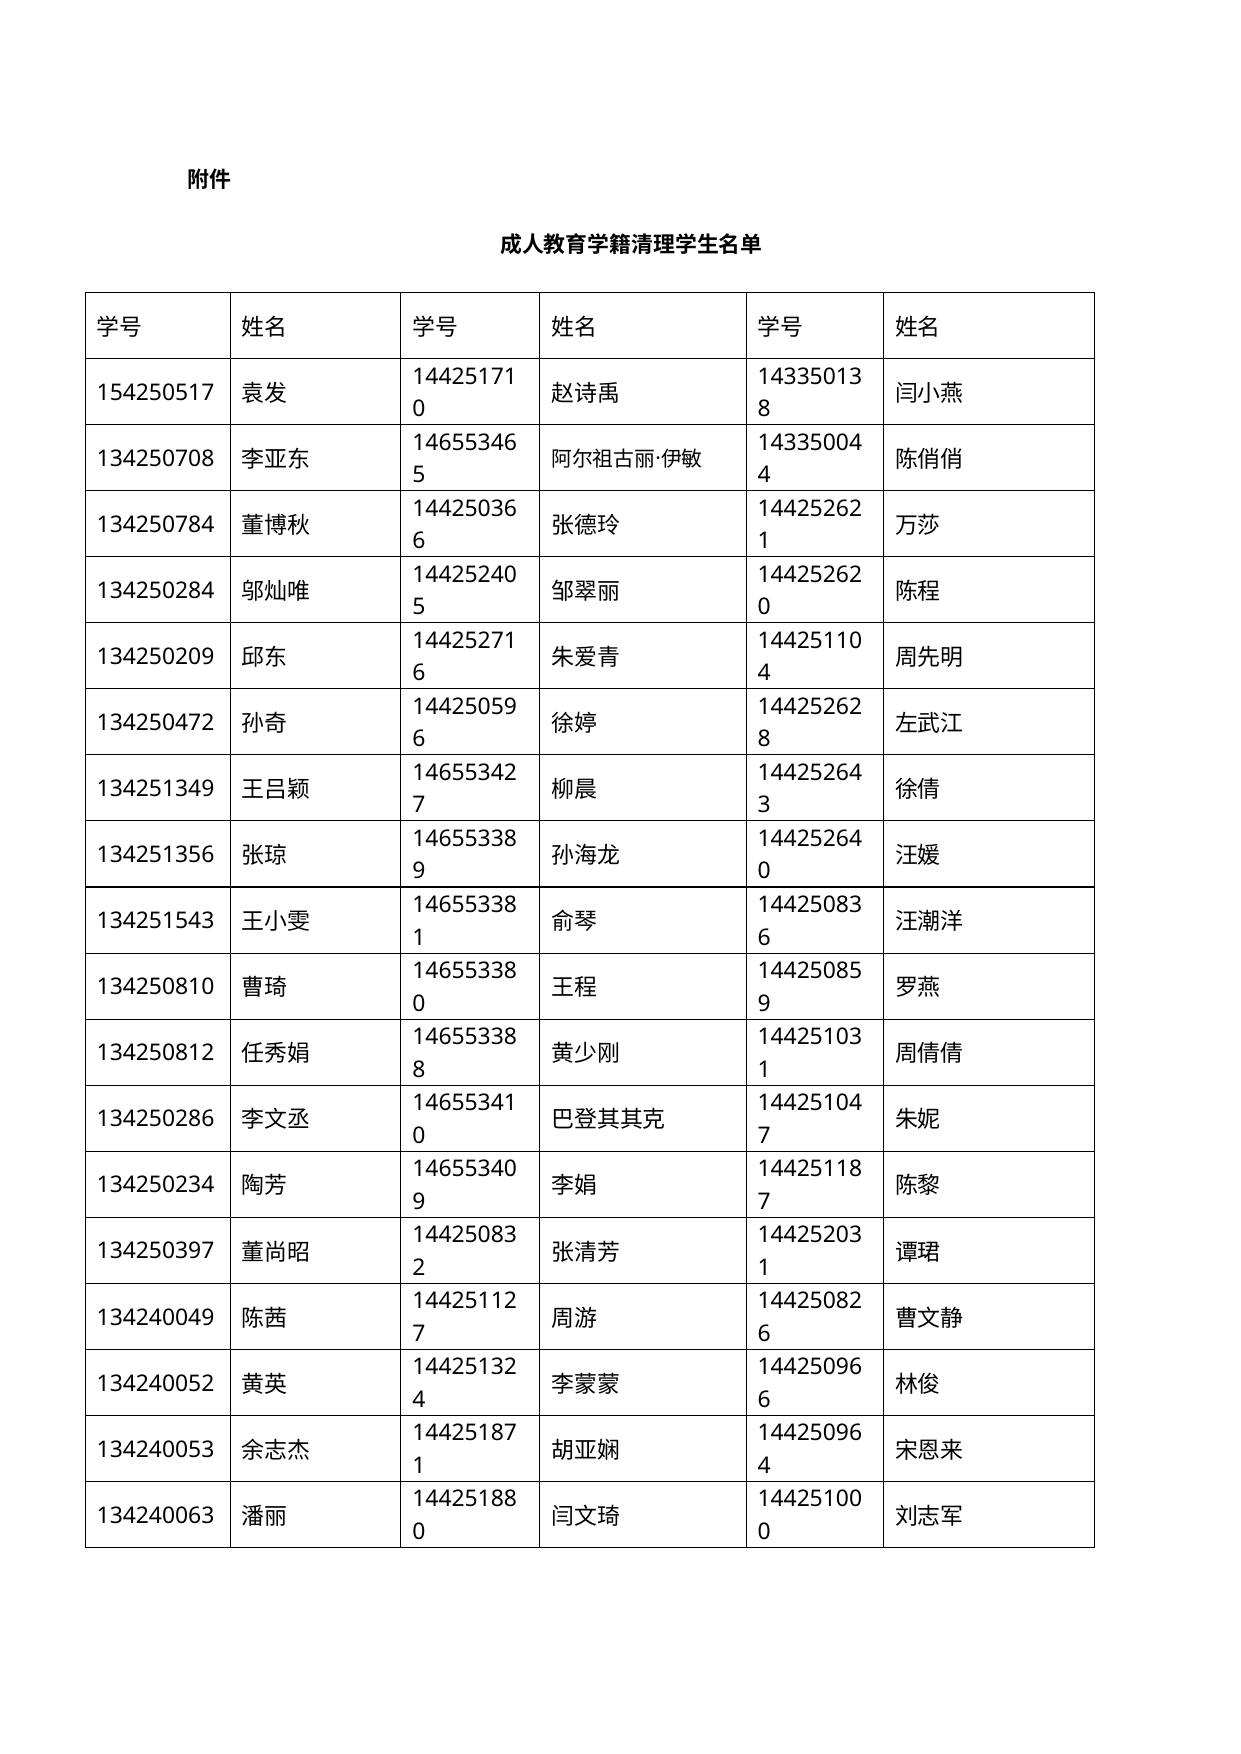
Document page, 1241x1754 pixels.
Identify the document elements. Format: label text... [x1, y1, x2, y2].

table_cell 胡亚娴 [540, 1416, 746, 1481]
table_cell 闫小燕 [884, 359, 1094, 424]
table_cell 王吕颖 [231, 755, 400, 820]
table_cell 林俊 [884, 1350, 1094, 1415]
table_cell 刘志军 [884, 1482, 1094, 1547]
table_cell 144250836 [747, 888, 883, 952]
table_cell 李蒙蒙 [540, 1350, 746, 1415]
table_cell 汪媛 [884, 821, 1094, 886]
table_cell 144251187 [747, 1152, 883, 1217]
table_cell 144252643 [747, 755, 883, 820]
table_cell 143350044 [747, 425, 883, 490]
table_cell 陈程 [884, 557, 1094, 622]
table_cell 李娟 [540, 1152, 746, 1217]
table_cell 罗燕 [884, 954, 1094, 1018]
table_cell 144252640 [747, 821, 883, 886]
table_cell 朱妮 [884, 1086, 1094, 1151]
table_cell 潘丽 [231, 1482, 400, 1547]
table_cell 144250832 [401, 1218, 539, 1283]
table_cell 陶芳 [231, 1152, 400, 1217]
table_cell 144250826 [747, 1284, 883, 1349]
table_cell 134250234 [86, 1152, 230, 1217]
table_cell 146553388 [401, 1020, 539, 1084]
table_cell 周先明 [884, 623, 1094, 688]
table_cell 黄英 [231, 1350, 400, 1415]
table_cell 李文丞 [231, 1086, 400, 1151]
table_cell 袁发 [231, 359, 400, 424]
table_cell 柳晨 [540, 755, 746, 820]
table_cell 陈黎 [884, 1152, 1094, 1217]
table_cell 李亚东 [231, 425, 400, 490]
table_cell 144251871 [401, 1416, 539, 1481]
table_cell 赵诗禹 [540, 359, 746, 424]
table_cell 144251000 [747, 1482, 883, 1547]
table_cell 邹翠丽 [540, 557, 746, 622]
table_cell 阿尔祖古丽·伊敏 [540, 425, 746, 490]
table_cell 任秀娟 [231, 1020, 400, 1084]
table_cell 巴登其其克 [540, 1086, 746, 1151]
table_cell 谭珺 [884, 1218, 1094, 1283]
table_cell 144252405 [401, 557, 539, 622]
table_cell 144251031 [747, 1020, 883, 1084]
table_cell 王程 [540, 954, 746, 1018]
text 成人教育学籍清理学生名单 [187, 227, 1053, 259]
table_cell 134250472 [86, 689, 230, 754]
table_cell 134240052 [86, 1350, 230, 1415]
table_cell 144251104 [747, 623, 883, 688]
table_cell 134251349 [86, 755, 230, 820]
table_cell 张清芳 [540, 1218, 746, 1283]
table_cell 144251710 [401, 359, 539, 424]
table_header 姓名 [884, 293, 1094, 358]
table_header 学号 [747, 293, 883, 358]
table_cell 张琼 [231, 821, 400, 886]
table_cell 134250286 [86, 1086, 230, 1151]
table_cell 周倩倩 [884, 1020, 1094, 1084]
table_cell 曹文静 [884, 1284, 1094, 1349]
table_cell 朱爱青 [540, 623, 746, 688]
table_cell 144252716 [401, 623, 539, 688]
table_cell 黄少刚 [540, 1020, 746, 1084]
table_cell 144250964 [747, 1416, 883, 1481]
table_cell 146553389 [401, 821, 539, 886]
table_cell 134240049 [86, 1284, 230, 1349]
text 附件 [187, 162, 1053, 194]
table_cell 张德玲 [540, 491, 746, 556]
table_cell 134250209 [86, 623, 230, 688]
table_cell 134251543 [86, 888, 230, 952]
table_header 姓名 [540, 293, 746, 358]
table_cell 134250810 [86, 954, 230, 1018]
table_cell 孙奇 [231, 689, 400, 754]
table_cell 144251880 [401, 1482, 539, 1547]
table_cell 134240063 [86, 1482, 230, 1547]
table_cell 周游 [540, 1284, 746, 1349]
table_cell 154250517 [86, 359, 230, 424]
table_cell 144251324 [401, 1350, 539, 1415]
table_cell 146553381 [401, 888, 539, 952]
table_cell 陈俏俏 [884, 425, 1094, 490]
table_cell 汪潮洋 [884, 888, 1094, 952]
table_cell 134251356 [86, 821, 230, 886]
table_cell 134250784 [86, 491, 230, 556]
table_cell 闫文琦 [540, 1482, 746, 1547]
table_header 姓名 [231, 293, 400, 358]
table_cell 134240053 [86, 1416, 230, 1481]
table_cell 143350138 [747, 359, 883, 424]
table_cell 余志杰 [231, 1416, 400, 1481]
table_cell 144250966 [747, 1350, 883, 1415]
table_cell 徐婷 [540, 689, 746, 754]
table_cell 徐倩 [884, 755, 1094, 820]
table_cell 144252621 [747, 491, 883, 556]
table_cell 146553410 [401, 1086, 539, 1151]
table_cell 134250708 [86, 425, 230, 490]
table_cell 邬灿唯 [231, 557, 400, 622]
table_cell 俞琴 [540, 888, 746, 952]
table_cell 孙海龙 [540, 821, 746, 886]
table_cell 144250366 [401, 491, 539, 556]
table_cell 144250596 [401, 689, 539, 754]
table_cell 董博秋 [231, 491, 400, 556]
table_cell 宋恩来 [884, 1416, 1094, 1481]
table_cell 146553380 [401, 954, 539, 1018]
table_cell 134250812 [86, 1020, 230, 1084]
table_cell 144251127 [401, 1284, 539, 1349]
table_cell 曹琦 [231, 954, 400, 1018]
table_cell 146553409 [401, 1152, 539, 1217]
table_header 学号 [401, 293, 539, 358]
table_cell 134250397 [86, 1218, 230, 1283]
table_cell 万莎 [884, 491, 1094, 556]
table_cell 邱东 [231, 623, 400, 688]
table_cell 144252620 [747, 557, 883, 622]
table_cell 144252031 [747, 1218, 883, 1283]
table_cell 144252628 [747, 689, 883, 754]
table_cell 144251047 [747, 1086, 883, 1151]
table_cell 陈茜 [231, 1284, 400, 1349]
table_cell 左武江 [884, 689, 1094, 754]
table_cell 146553427 [401, 755, 539, 820]
table_cell 144250859 [747, 954, 883, 1018]
table_cell 146553465 [401, 425, 539, 490]
table_cell 134250284 [86, 557, 230, 622]
table_cell 王小雯 [231, 888, 400, 952]
table_header 学号 [86, 293, 230, 358]
table_cell 董尚昭 [231, 1218, 400, 1283]
